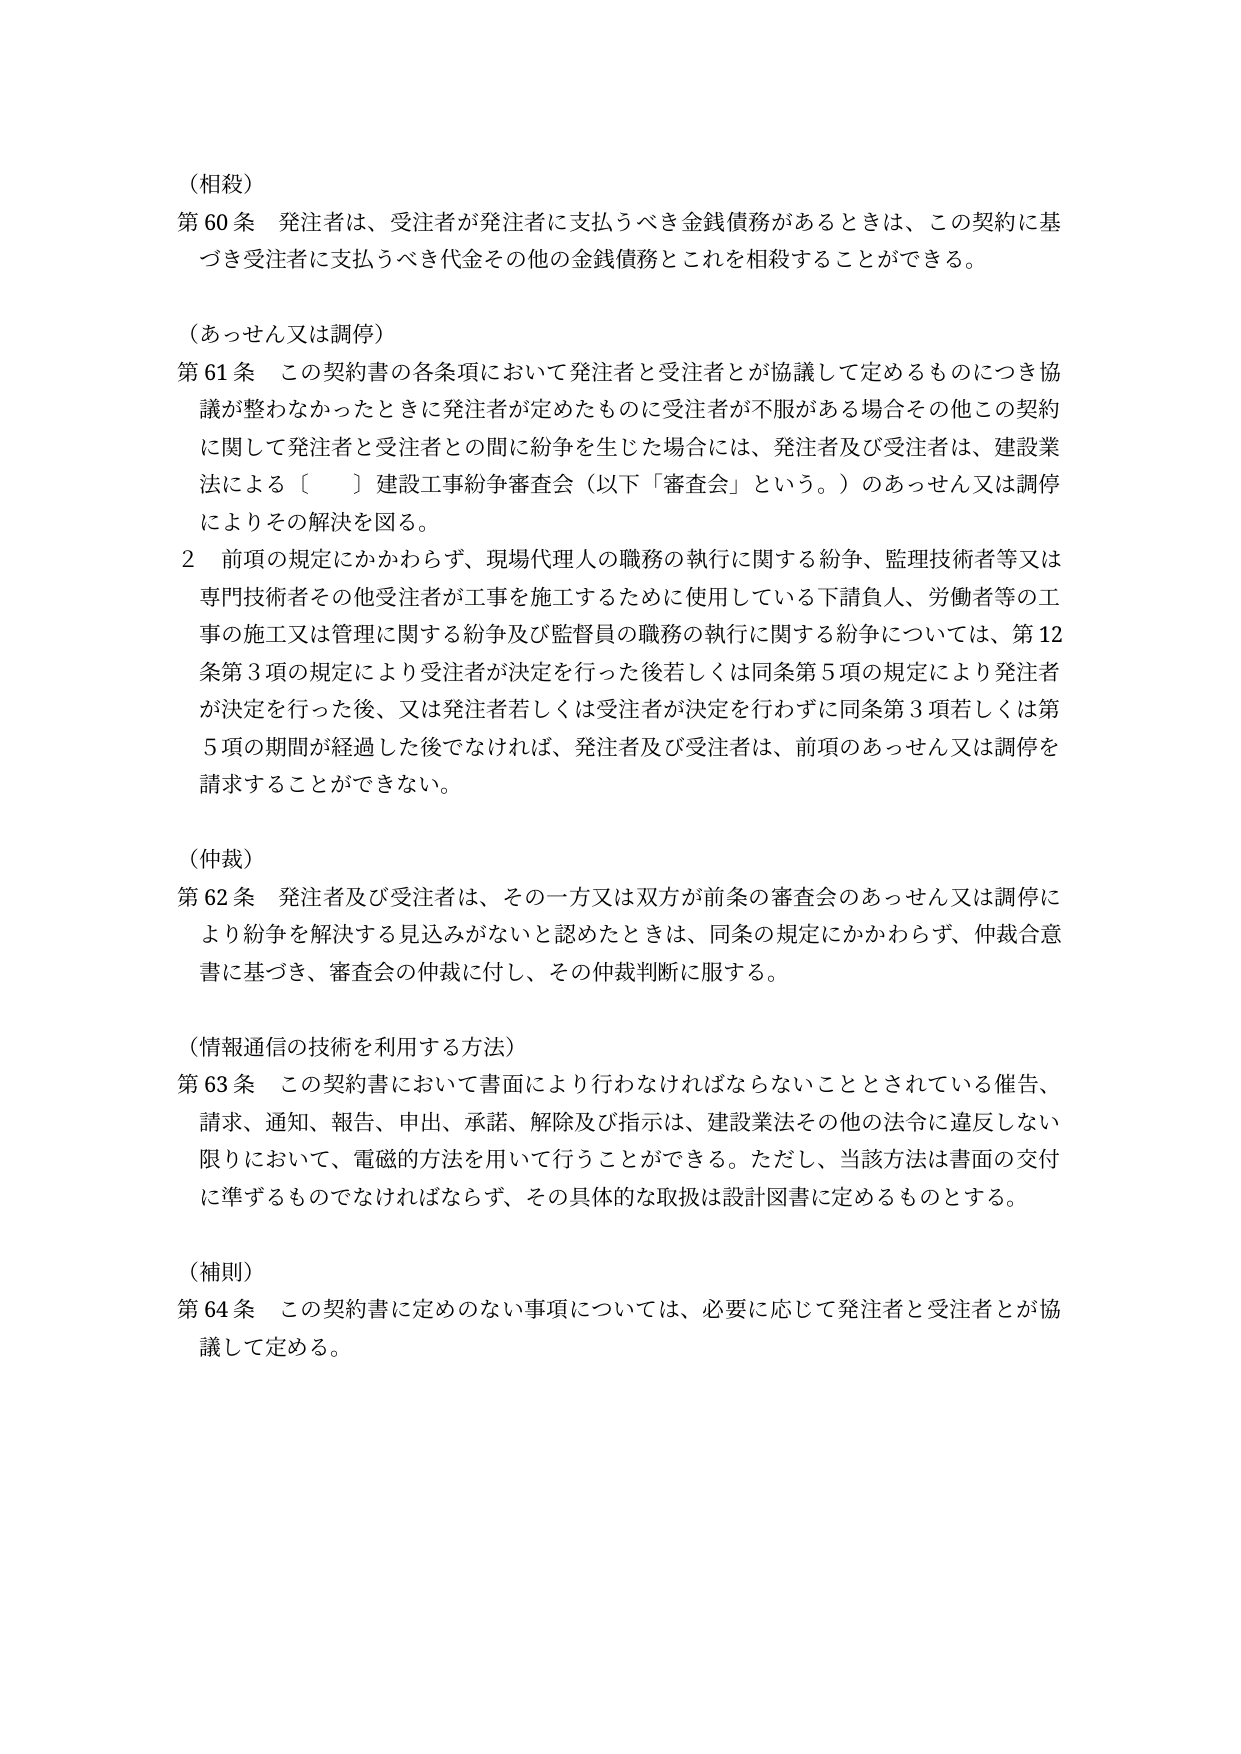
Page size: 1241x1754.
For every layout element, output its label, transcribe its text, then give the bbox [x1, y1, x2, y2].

text （情報通信の技術を利用する方法） [177, 1027, 1063, 1064]
text 第63条 この契約書において書面により行わなければならないこととされている催告、請求、通知、報告、申出、承諾、解除及び指示は、建設業法その他の法令に違反しない限りにおいて、電磁的方法を用いて行うことができる。ただし、当該方法は書面の交付に準ずるものでなければならず、その具体的な取扱は設計図書に定めるものとする。 [177, 1064, 1063, 1214]
text ２ 前項の規定にかかわらず、現場代理人の職務の執行に関する紛争、監理技術者等又は専門技術者その他受注者が工事を施工するために使用している下請負人、労働者等の工事の施工又は管理に関する紛争及び監督員の職務の執行に関する紛争については、第12条第３項の規定により受注者が決定を行った後若しくは同条第５項の規定により発注者が決定を行った後、又は発注者若しくは受注者が決定を行わずに同条第３項若しくは第５項の期間が経過した後でなければ、発注者及び受注者は、前項のあっせん又は調停を請求することができない。 [177, 539, 1063, 802]
text 第61条 この契約書の各条項において発注者と受注者とが協議して定めるものにつき協議が整わなかったときに発注者が定めたものに受注者が不服がある場合その他この契約に関して発注者と受注者との間に紛争を生じた場合には、発注者及び受注者は、建設業法による〔 〕建設工事紛争審査会（以下「審査会」という。）のあっせん又は調停によりその解決を図る。 [177, 352, 1063, 539]
text 第60条 発注者は、受注者が発注者に支払うべき金銭債務があるときは、この契約に基づき受注者に支払うべき代金その他の金銭債務とこれを相殺することができる。 [177, 202, 1063, 277]
text （仲裁） [177, 839, 1063, 877]
text （相殺） [177, 164, 1063, 202]
text （補則） [177, 1252, 1063, 1289]
text （あっせん又は調停） [177, 314, 1063, 352]
text 第62条 発注者及び受注者は、その一方又は双方が前条の審査会のあっせん又は調停により紛争を解決する見込みがないと認めたときは、同条の規定にかかわらず、仲裁合意書に基づき、審査会の仲裁に付し、その仲裁判断に服する。 [177, 877, 1063, 989]
text 第64条 この契約書に定めのない事項については、必要に応じて発注者と受注者とが協議して定める。 [177, 1289, 1063, 1364]
